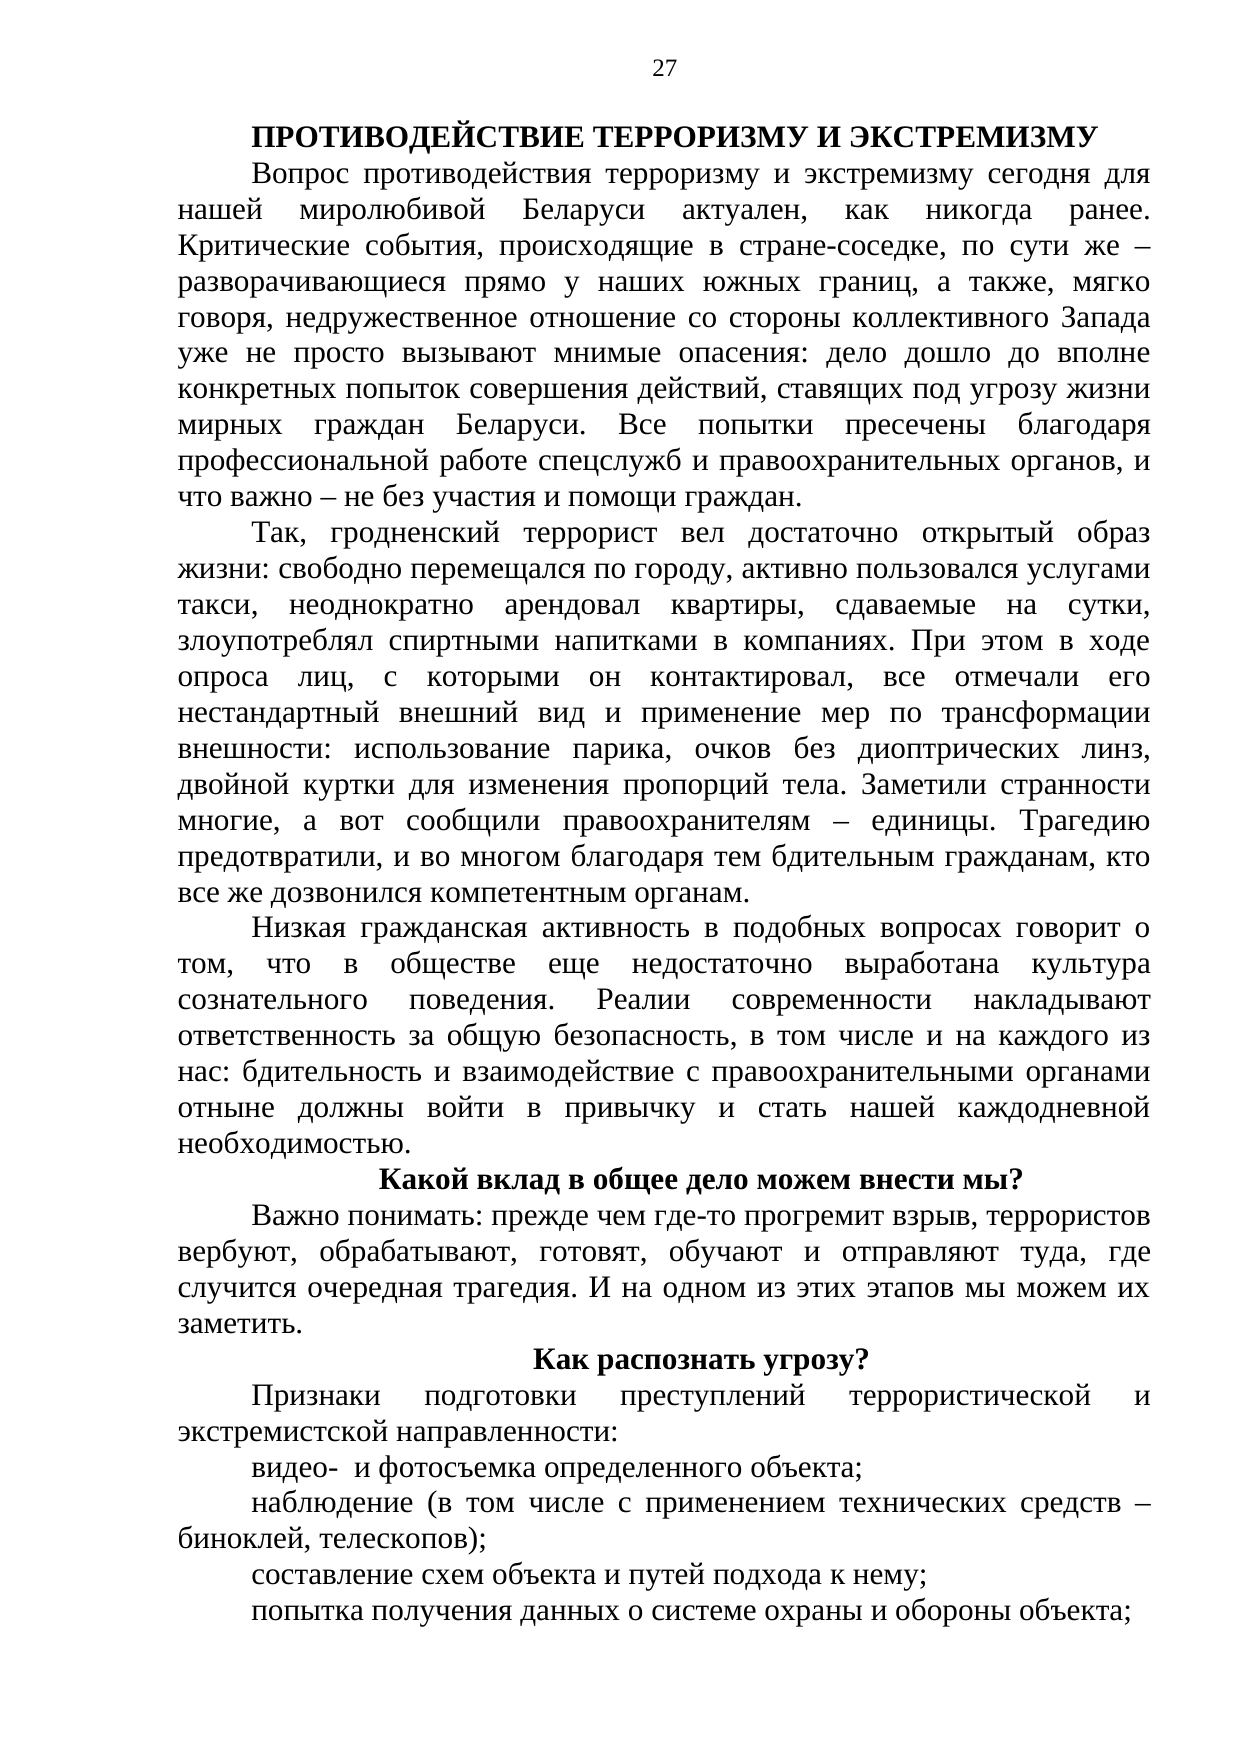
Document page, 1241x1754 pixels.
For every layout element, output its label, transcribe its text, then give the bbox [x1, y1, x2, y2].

text видео- и фотосъемка определенного объекта; [177, 1448, 1152, 1484]
text составление схем объекта и путей подхода к нему; [177, 1556, 1152, 1592]
text попытка получения данных о системе охраны и обороны объекта; [177, 1592, 1152, 1627]
text ПРОТИВОДЕЙСТВИЕ ТЕРРОРИЗМУ И ЭКСТРЕМИЗМУ [177, 118, 1152, 154]
text наблюдение (в том числе с применением технических средств – биноклей, телескопов); [177, 1484, 1152, 1556]
text Важно понимать: прежде чем где-то прогремит взрыв, террористов вербуют, обрабатывают, готовят, обучают и отправляют туда, где случится очередная трагедия. И на одном из этих этапов мы можем их заметить. [177, 1196, 1152, 1340]
text Вопрос противодействия терроризму и экстремизму сегодня для нашей миролюбивой Беларуси актуален, как никогда ранее. Критические события, происходящие в стране-соседке, по сути же – разворачивающиеся прямо у наших южных границ, а также, мягко говоря, недружественное отношение со стороны коллективного Запада уже не просто вызывают мнимые опасения: дело дошло до вполне конкретных попыток совершения действий, ставящих под угрозу жизни мирных граждан Беларуси. Все попытки пресечены благодаря профессиональной работе спецслужб и правоохранительных органов, и что важно – не без участия и помощи граждан. [177, 154, 1152, 513]
text Низкая гражданская активность в подобных вопросах говорит о том, что в обществе еще недостаточно выработана культура сознательного поведения. Реалии современности накладывают ответственность за общую безопасность, в том числе и на каждого из нас: бдительность и взаимодействие с правоохранительными органами отныне должны войти в привычку и стать нашей каждодневной необходимостью. [177, 909, 1152, 1160]
text Как распознать угрозу? [177, 1340, 1152, 1376]
text Так, гродненский террорист вел достаточно открытый образ жизни: свободно перемещался по городу, активно пользовался услугами такси, неоднократно арендовал квартиры, сдаваемые на сутки, злоупотреблял спиртными напитками в компаниях. При этом в ходе опроса лиц, с которыми он контактировал, все отмечали его нестандартный внешний вид и применение мер по трансформации внешности: использование парика, очков без диоптрических линз, двойной куртки для изменения пропорций тела. Заметили странности многие, а вот сообщили правоохранителям – единицы. Трагедию предотвратили, и во многом благодаря тем бдительным гражданам, кто все же дозвонился компетентным органам. [177, 513, 1152, 909]
text Признаки подготовки преступлений террористической и экстремистской направленности: [177, 1376, 1152, 1448]
text Какой вклад в общее дело можем внести мы? [177, 1160, 1152, 1196]
